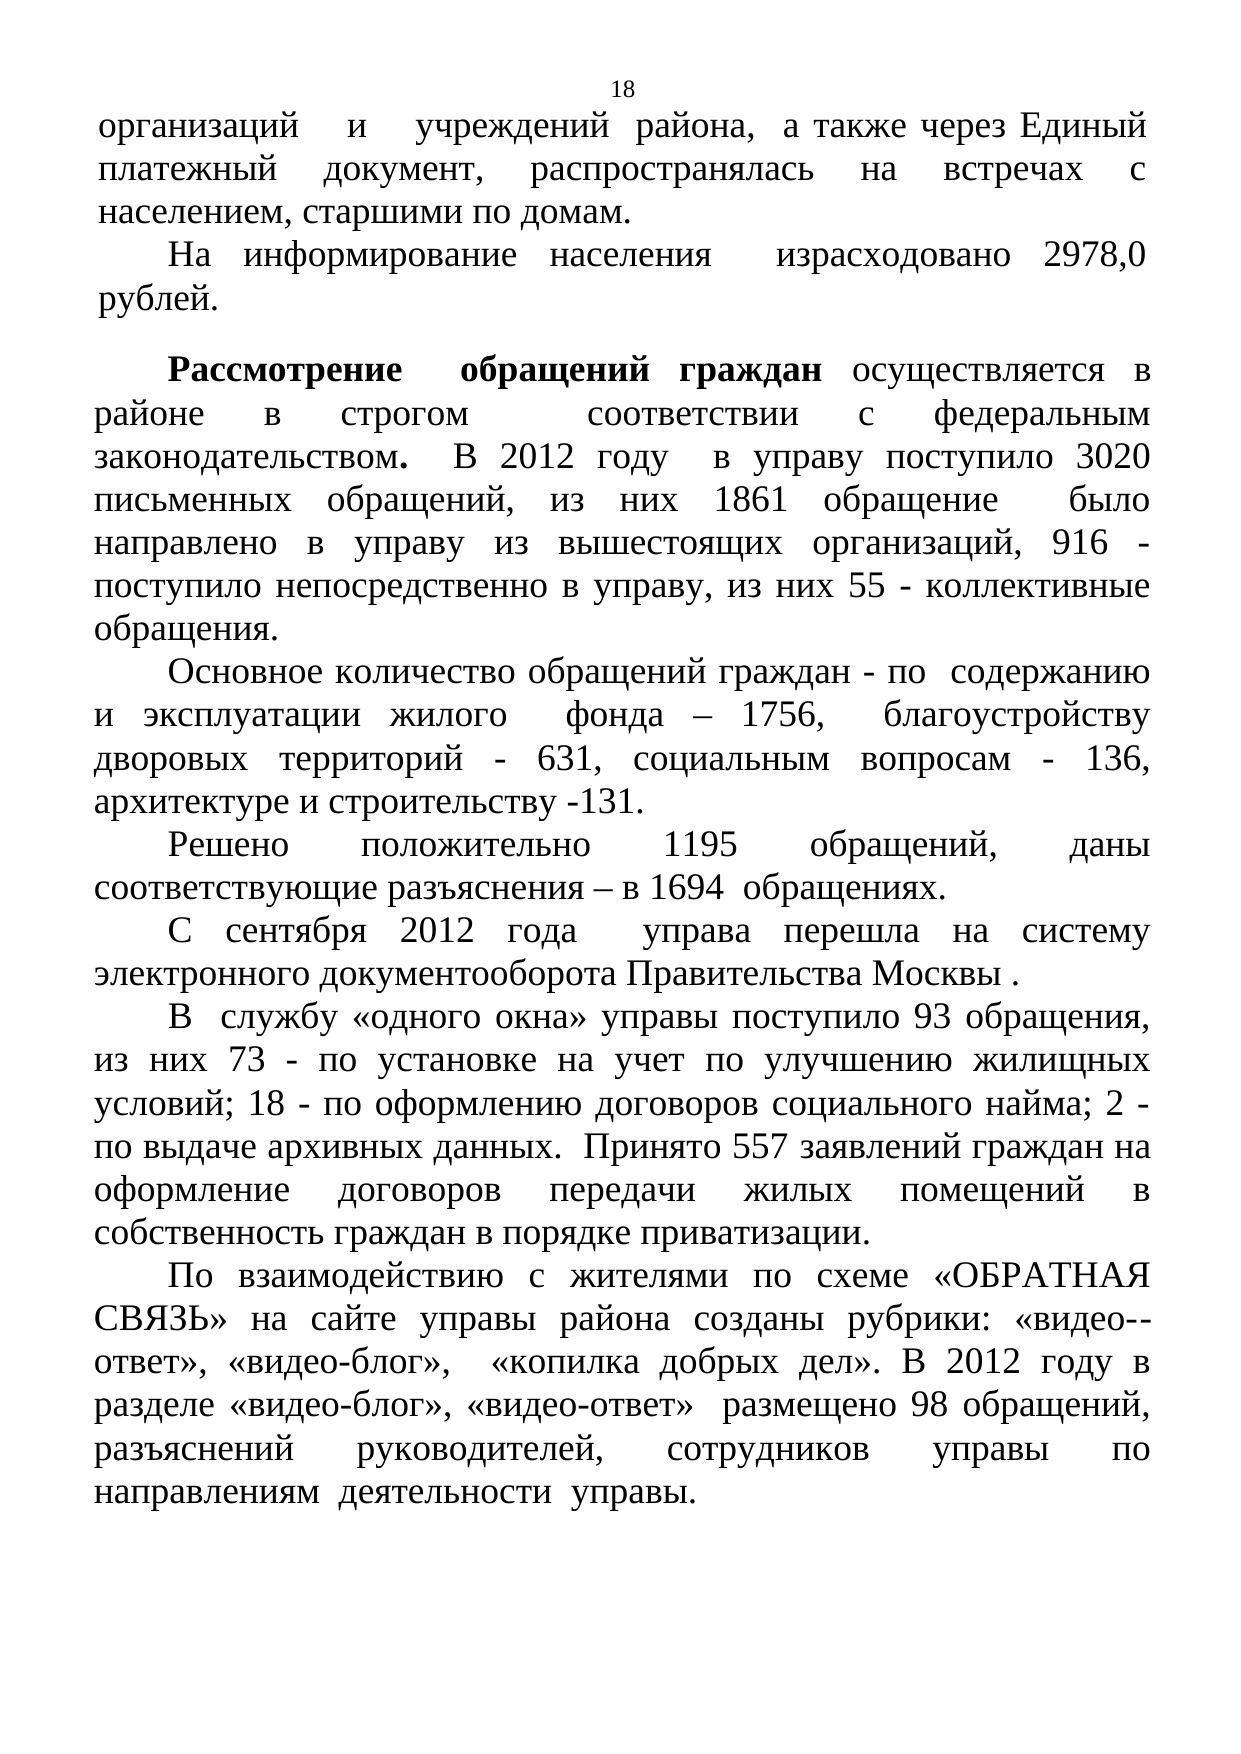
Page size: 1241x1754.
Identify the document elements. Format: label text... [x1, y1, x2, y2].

text В службу «одного окна» управы поступило 93 обращения, из них 73 - по установке на учет по улучшению жилищных условий; 18 - по оформлению договоров социального найма; 2 - по выдаче архивных данных. Принято 557 заявлений граждан на оформление договоров передачи жилых помещений в собственность граждан в порядке приватизации. [94, 994, 1152, 1252]
text Рассмотрение обращений граждан осуществляется в районе в строгом соответствии с федеральным законодательством. В 2012 году в управу поступило 3020 письменных обращений, из них 1861 обращение было направлено в управу из вышестоящих организаций, 916 - поступило непосредственно в управу, из них 55 - коллективные обращения. [94, 347, 1152, 649]
text Решено положительно 1195 обращений, даны соответствующие разъяснения – в 1694 обращениях. [94, 821, 1152, 907]
text С сентября 2012 года управа перешла на систему электронного документооборота Правительства Москвы . [94, 907, 1152, 994]
text Основное количество обращений граждан - по содержанию и эксплуатации жилого фонда – 1756, благоустройству дворовых территорий - 631, социальным вопросам - 136, архитектуре и строительству -131. [94, 649, 1152, 821]
text По взаимодействию с жителями по схеме «ОБРАТНАЯ СВЯЗЬ» на сайте управы района созданы рубрики: «видео-ответ», «видео-блог», «копилка добрых дел». В 2012 году в разделе «видео-блог», «видео-ответ» размещено 98 обращений, разъяснений руководителей, сотрудников управы по направлениям деятельности управы. [94, 1252, 1152, 1511]
text На информирование населения израсходовано 2978,0 рублей. [98, 232, 1148, 318]
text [98, 102, 1148, 232]
